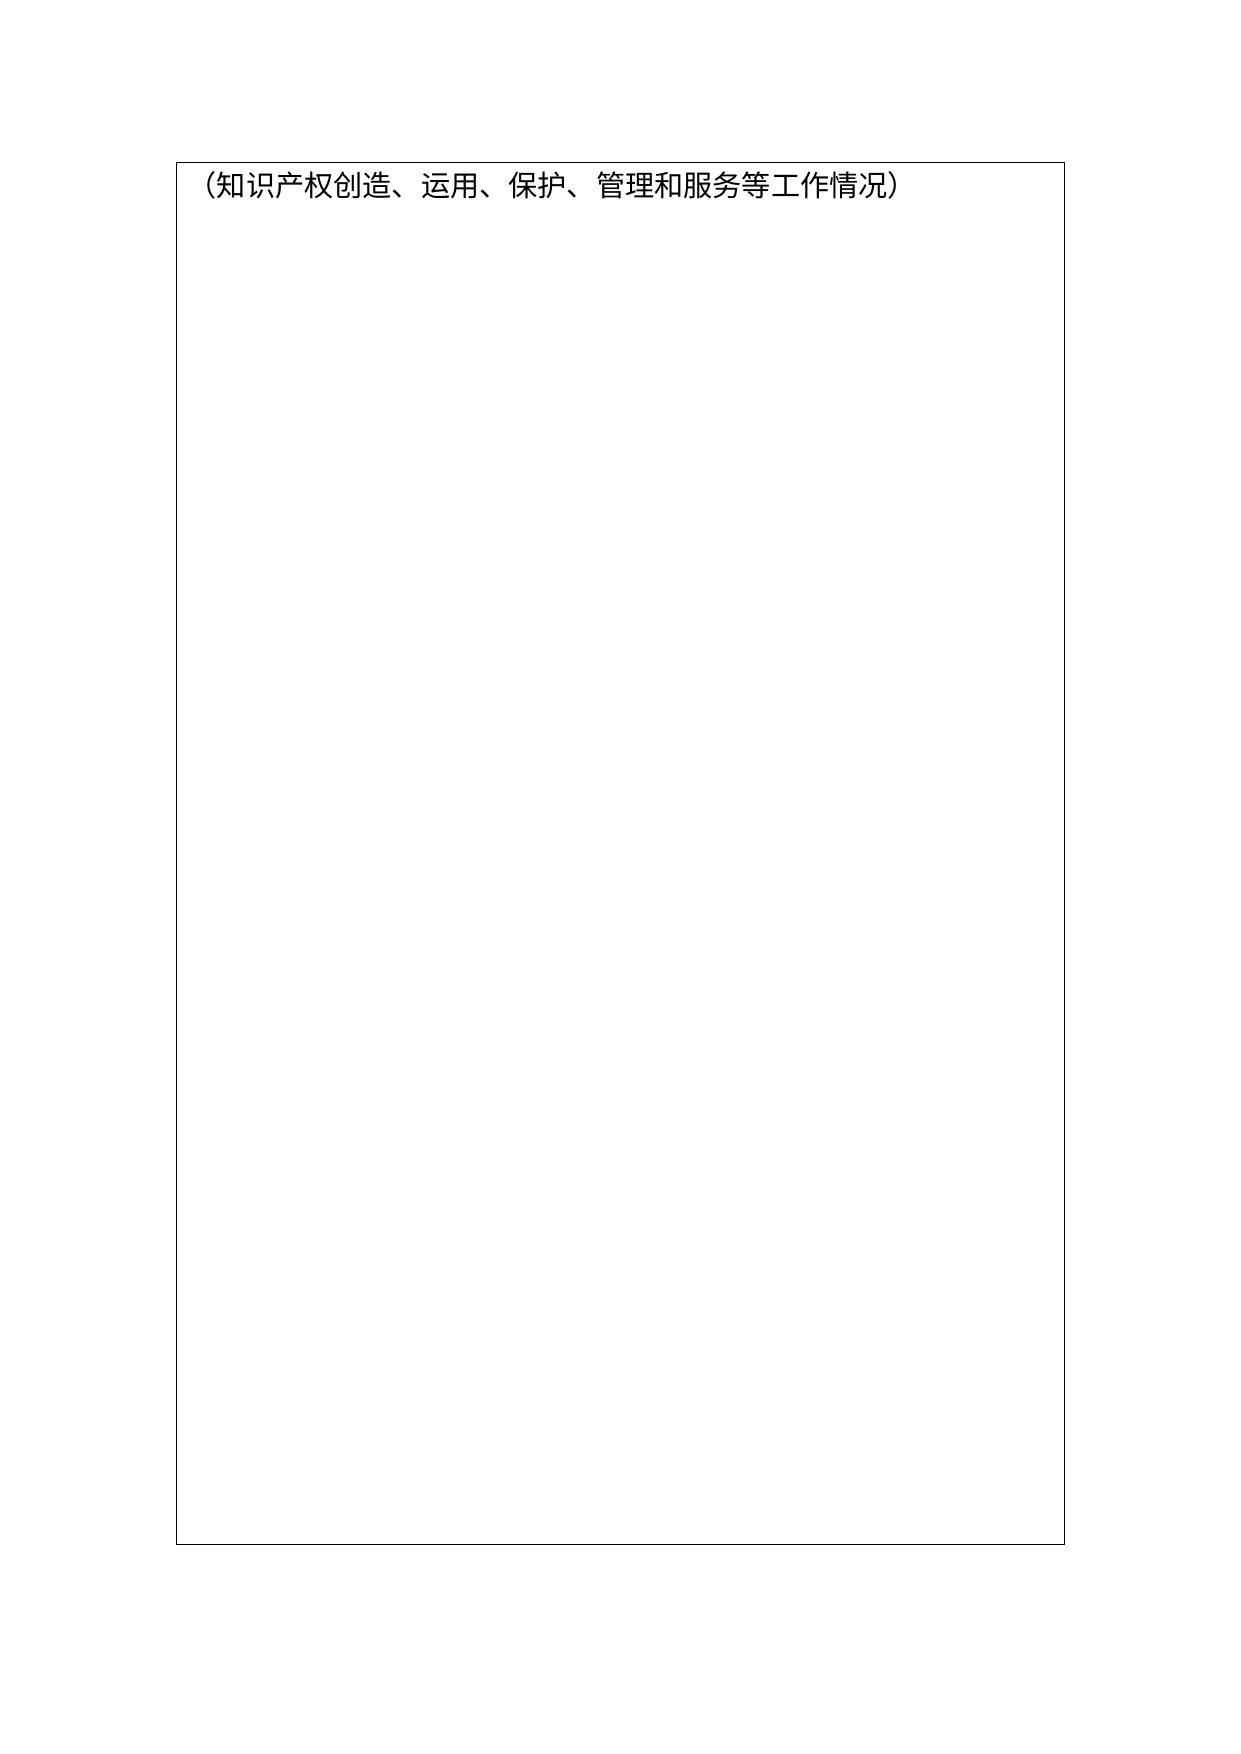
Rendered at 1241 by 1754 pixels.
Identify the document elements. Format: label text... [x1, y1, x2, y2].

table_cell （知识产权创造、运用、保护、管理和服务等工作情况） [177, 163, 1064, 1544]
